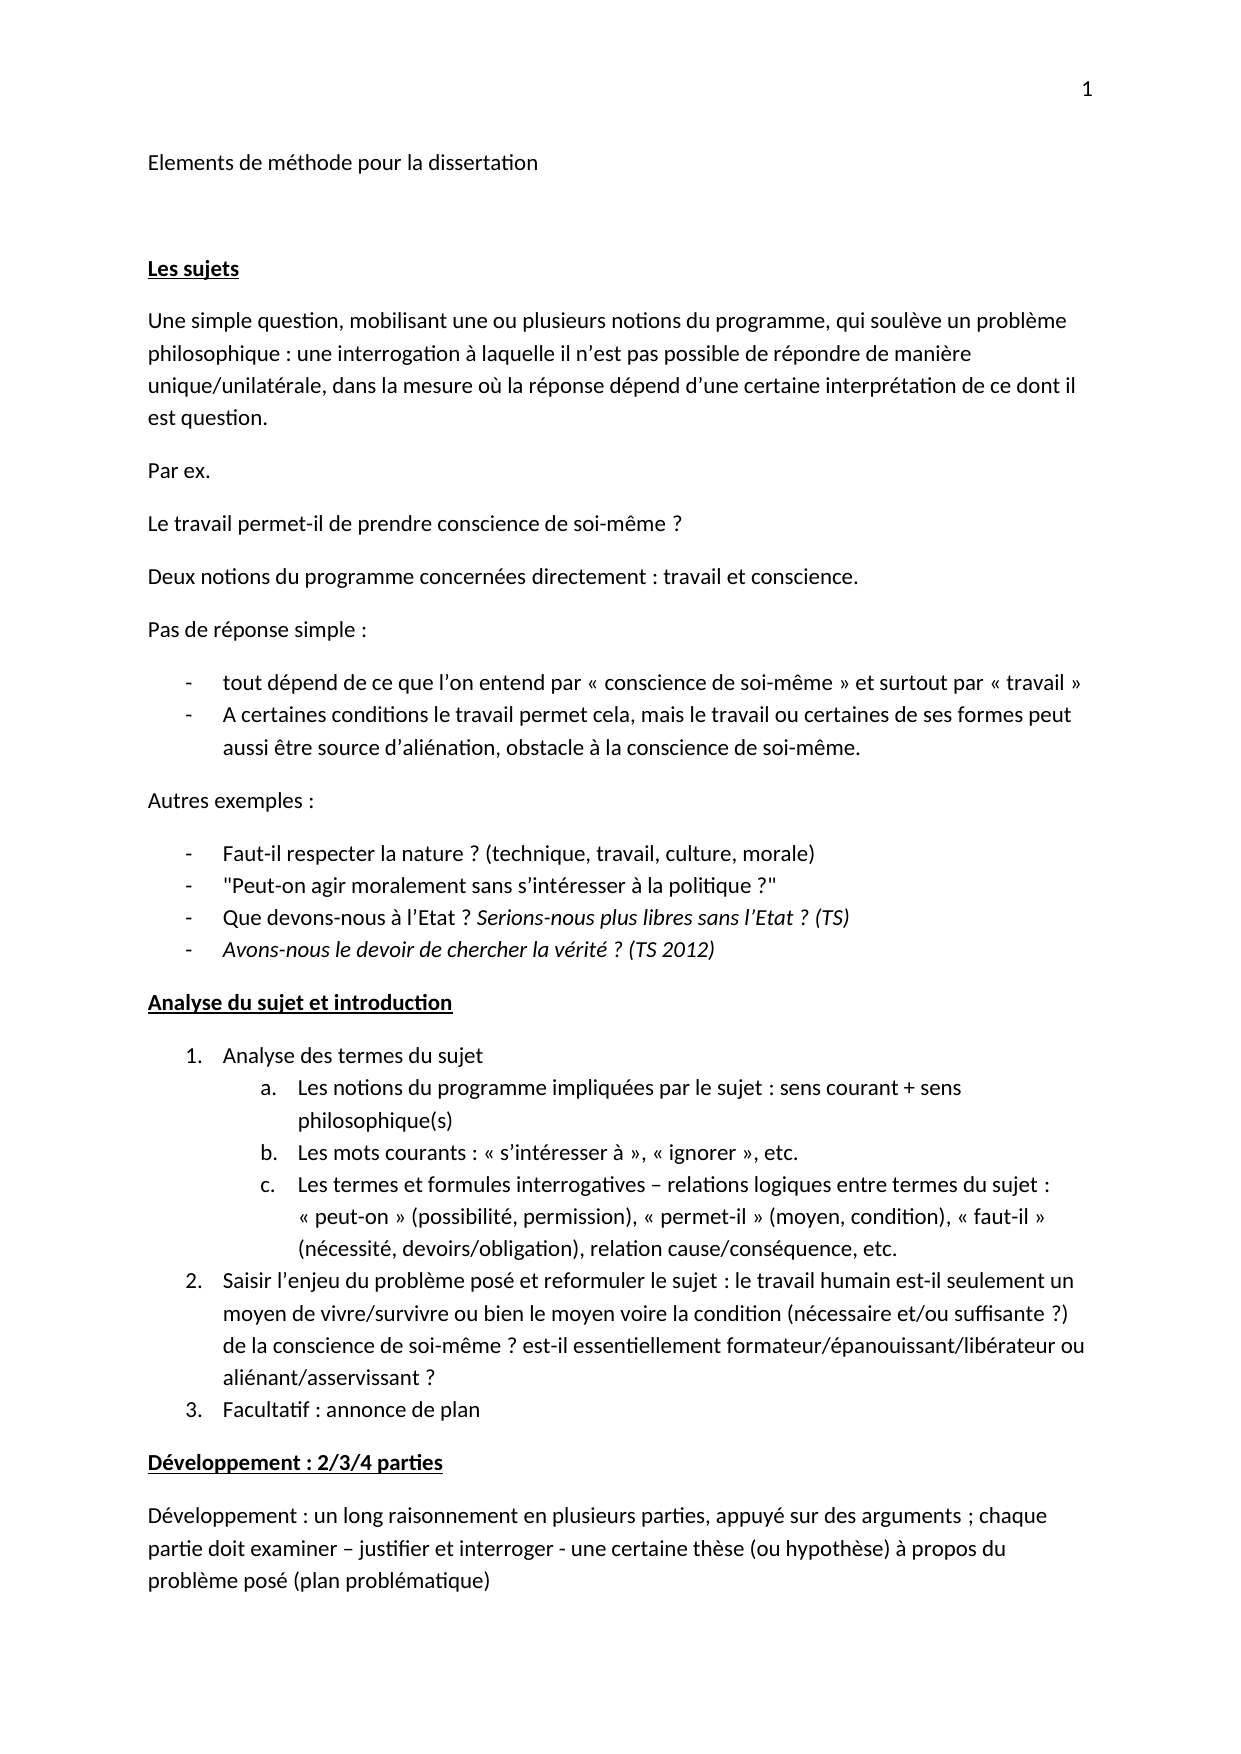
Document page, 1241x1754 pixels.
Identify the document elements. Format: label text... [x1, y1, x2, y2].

list Que devons-nous à l’Etat ? Serions-nous plus libres sans l’Etat ? (TS) [185, 903, 1093, 931]
text Développement : 2/3/4 parties [148, 1448, 1093, 1476]
text Autres exemples : [148, 786, 1093, 814]
text Elements de méthode pour la dissertation [148, 148, 1093, 176]
text Le travail permet-il de prendre conscience de soi-même ? [148, 509, 1093, 537]
text Pas de réponse simple : [148, 615, 1093, 643]
list Analyse des termes du sujet [185, 1041, 1093, 1069]
list Facultatif : annonce de plan [185, 1395, 1093, 1423]
text Une simple question, mobilisant une ou plusieurs notions du programme, qui soulève un problème philosophique : une interrogation à laquelle il n’est pas possible de répondre de manière unique/unilatérale, dans la mesure où la réponse dépend d’une certaine interprétation de ce dont il est question. [148, 307, 1093, 431]
list Saisir l’enjeu du problème posé et reformuler le sujet : le travail humain est-il seulement un moyen de vivre/survivre ou bien le moyen voire la condition (nécessaire et/ou suffisante ?) de la conscience de soi-même ? est-il essentiellement formateur/épanouissant/libérateur ou aliénant/asservissant ? [185, 1267, 1093, 1391]
list tout dépend de ce que l’on entend par « conscience de soi-même » et surtout par « travail » [185, 668, 1093, 696]
text Deux notions du programme concernées directement : travail et conscience. [148, 562, 1093, 590]
text Par ex. [148, 456, 1093, 484]
list Avons-nous le devoir de chercher la vérité ? (TS 2012) [185, 935, 1093, 963]
text Les sujets [148, 254, 1093, 282]
text Analyse du sujet et introduction [148, 988, 1093, 1016]
list A certaines conditions le travail permet cela, mais le travail ou certaines de ses formes peut aussi être source d’aliénation, obstacle à la conscience de soi-même. [185, 701, 1093, 761]
list Les mots courants : « s’intéresser à », « ignorer », etc. [260, 1138, 1093, 1166]
list Les termes et formules interrogatives – relations logiques entre termes du sujet : « peut-on » (possibilité, permission), « permet-il » (moyen, condition), « faut-il » (nécessité, devoirs/obligation), relation cause/conséquence, etc. [260, 1170, 1093, 1262]
list "Peut-on agir moralement sans s’intéresser à la politique ?" [185, 871, 1093, 899]
text Développement : un long raisonnement en plusieurs parties, appuyé sur des arguments ; chaque partie doit examiner – justifier et interroger - une certaine thèse (ou hypothèse) à propos du problème posé (plan problématique) [148, 1501, 1093, 1594]
list Faut-il respecter la nature ? (technique, travail, culture, morale) [185, 839, 1093, 867]
list Les notions du programme impliquées par le sujet : sens courant + sens philosophique(s) [260, 1073, 1093, 1134]
